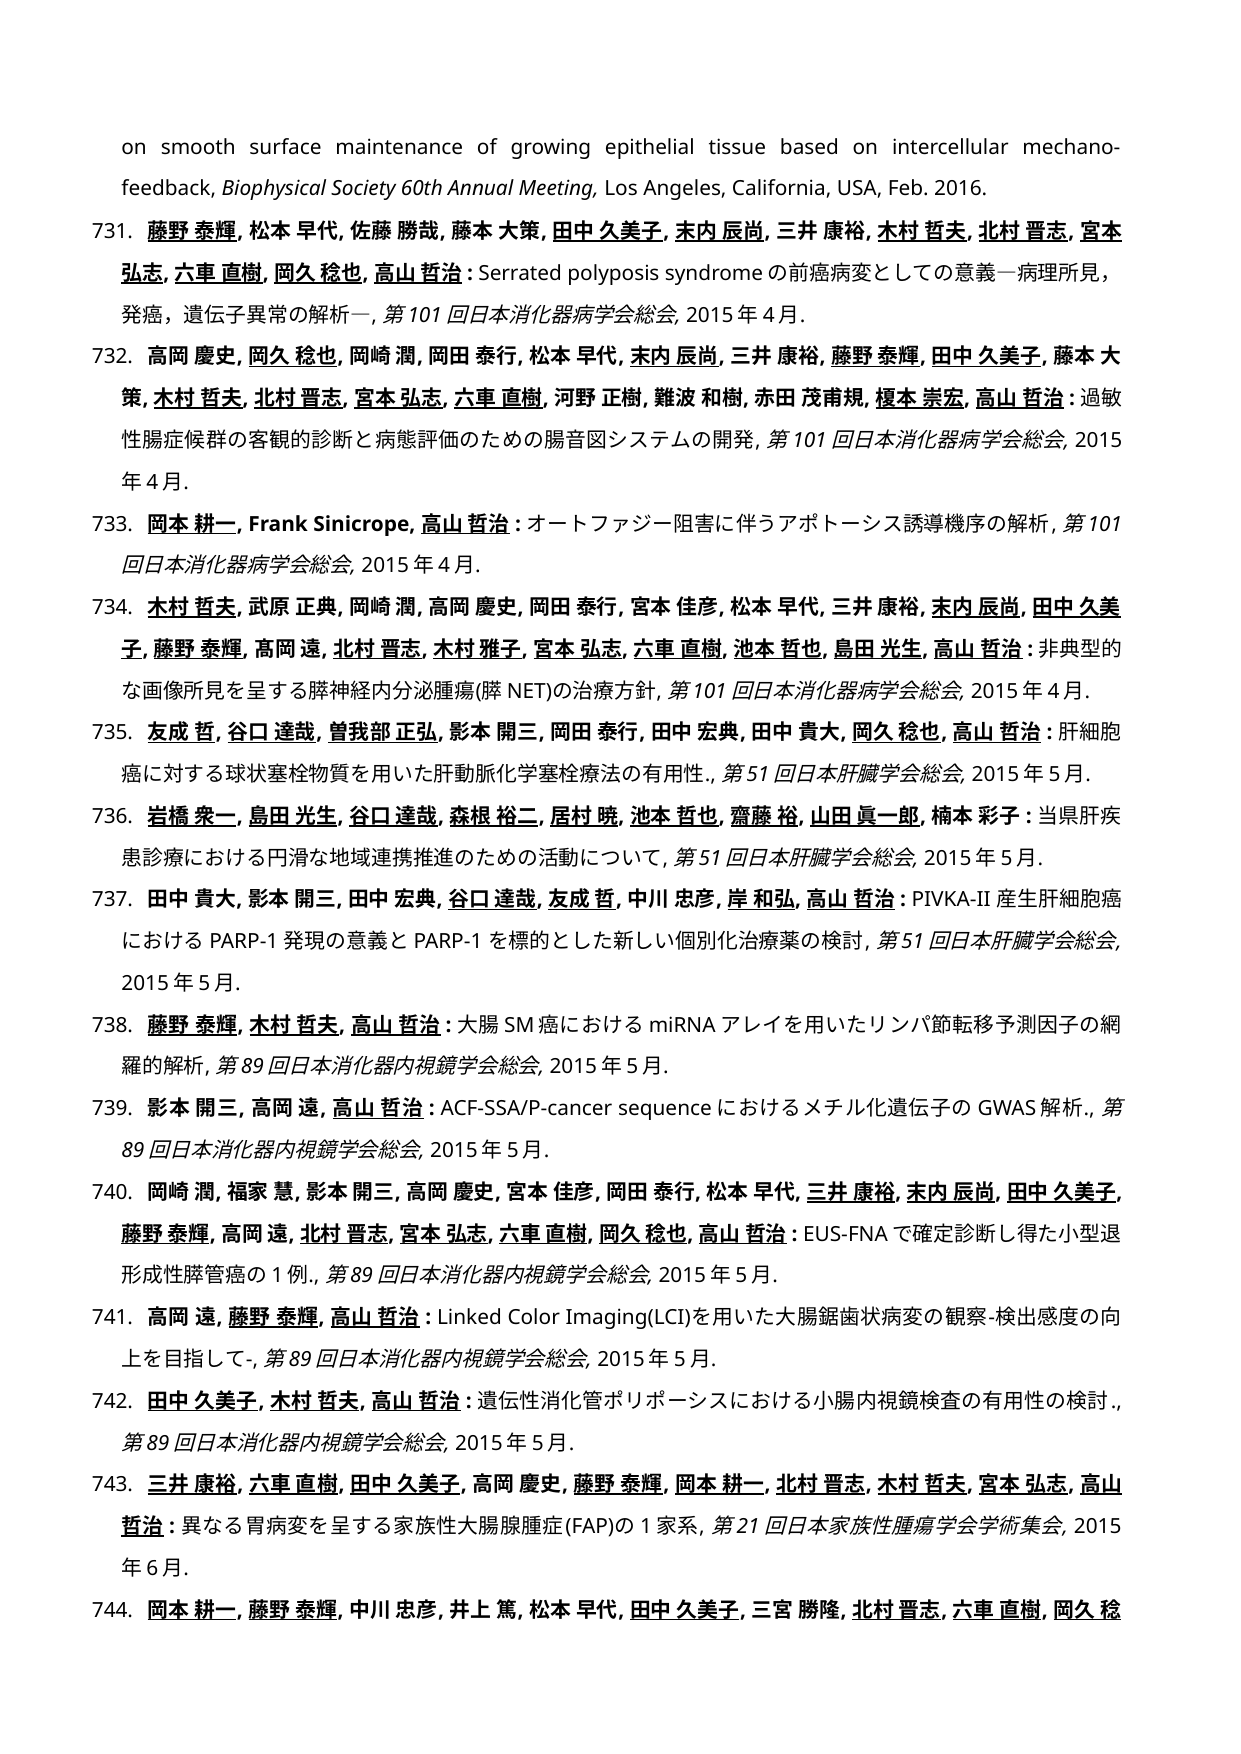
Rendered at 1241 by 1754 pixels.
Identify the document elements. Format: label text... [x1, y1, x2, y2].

list 田中 貴大, 影本 開三, 田中 宏典, 谷口 達哉, 友成 哲, 中川 忠彦, 岸 和弘, 高山 哲治 : PIVKA-II 産生肝細胞癌におけるPARP-1 発現の意義とPARP-1 を標的とした新しい個別化治療薬の検討, 第51回日本肝臓学会総会, 2015年5月. [92, 877, 1122, 1002]
list 木村 哲夫, 武原 正典, 岡崎 潤, 高岡 慶史, 岡田 泰行, 宮本 佳彦, 松本 早代, 三井 康裕, 末内 辰尚, 田中 久美子, 藤野 泰輝, 髙岡 遠, 北村 晋志, 木村 雅子, 宮本 弘志, 六車 直樹, 池本 哲也, 島田 光生, 高山 哲治 : 非典型的な画像所見を呈する膵神経内分泌腫瘍(膵NET)の治療方針, 第101回日本消化器病学会総会, 2015年4月. [92, 584, 1122, 710]
list 友成 哲, 谷口 達哉, 曽我部 正弘, 影本 開三, 岡田 泰行, 田中 宏典, 田中 貴大, 岡久 稔也, 高山 哲治 : 肝細胞癌に対する球状塞栓物質を用いた肝動脈化学塞栓療法の有用性., 第51回日本肝臓学会総会, 2015年5月. [92, 710, 1122, 793]
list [92, 1587, 1122, 1629]
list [92, 125, 1122, 209]
list 高岡 遠, 藤野 泰輝, 高山 哲治 : Linked Color Imaging(LCI)を用いた大腸鋸歯状病変の観察-検出感度の向上を目指して-, 第89回日本消化器内視鏡学会総会, 2015年5月. [92, 1295, 1122, 1378]
list 高岡 慶史, 岡久 稔也, 岡崎 潤, 岡田 泰行, 松本 早代, 末内 辰尚, 三井 康裕, 藤野 泰輝, 田中 久美子, 藤本 大策, 木村 哲夫, 北村 晋志, 宮本 弘志, 六車 直樹, 河野 正樹, 難波 和樹, 赤田 茂甫規, 榎本 崇宏, 高山 哲治 : 過敏性腸症候群の客観的診断と病態評価のための腸音図システムの開発, 第101回日本消化器病学会総会, 2015年4月. [92, 334, 1122, 501]
list 岩橋 衆一, 島田 光生, 谷口 達哉, 森根 裕二, 居村 暁, 池本 哲也, 齋藤 裕, 山田 眞一郎, 楠本 彩子 : 当県肝疾患診療における円滑な地域連携推進のための活動について, 第51回日本肝臓学会総会, 2015年5月. [92, 793, 1122, 877]
list 岡本 耕一, Frank Sinicrope, 高山 哲治 : オートファジー阻害に伴うアポトーシス誘導機序の解析, 第101回日本消化器病学会総会, 2015年4月. [92, 501, 1122, 584]
list 藤野 泰輝, 松本 早代, 佐藤 勝哉, 藤本 大策, 田中 久美子, 末内 辰尚, 三井 康裕, 木村 哲夫, 北村 晋志, 宮本 弘志, 六車 直樹, 岡久 稔也, 高山 哲治 : Serrated polyposis syndromeの前癌病変としての意義―病理所見，発癌，遺伝子異常の解析―, 第101回日本消化器病学会総会, 2015年4月. [92, 209, 1122, 334]
list 岡崎 潤, 福家 慧, 影本 開三, 高岡 慶史, 宮本 佳彦, 岡田 泰行, 松本 早代, 三井 康裕, 末内 辰尚, 田中 久美子, 藤野 泰輝, 高岡 遠, 北村 晋志, 宮本 弘志, 六車 直樹, 岡久 稔也, 高山 哲治 : EUS-FNAで確定診断し得た小型退形成性膵管癌の1例., 第89回日本消化器内視鏡学会総会, 2015年5月. [92, 1169, 1122, 1295]
list 三井 康裕, 六車 直樹, 田中 久美子, 高岡 慶史, 藤野 泰輝, 岡本 耕一, 北村 晋志, 木村 哲夫, 宮本 弘志, 高山 哲治 : 異なる胃病変を呈する家族性大腸腺腫症(FAP)の1家系, 第21回日本家族性腫瘍学会学術集会, 2015年6月. [92, 1462, 1122, 1587]
list 影本 開三, 高岡 遠, 高山 哲治 : ACF-SSA/P-cancer sequenceにおけるメチル化遺伝子のGWAS解析., 第89回日本消化器内視鏡学会総会, 2015年5月. [92, 1086, 1122, 1169]
list 藤野 泰輝, 木村 哲夫, 高山 哲治 : 大腸SM癌におけるmiRNAアレイを用いたリンパ節転移予測因子の網羅的解析, 第89回日本消化器内視鏡学会総会, 2015年5月. [92, 1002, 1122, 1086]
list 田中 久美子, 木村 哲夫, 高山 哲治 : 遺伝性消化管ポリポーシスにおける小腸内視鏡検査の有用性の検討., 第89回日本消化器内視鏡学会総会, 2015年5月. [92, 1378, 1122, 1462]
